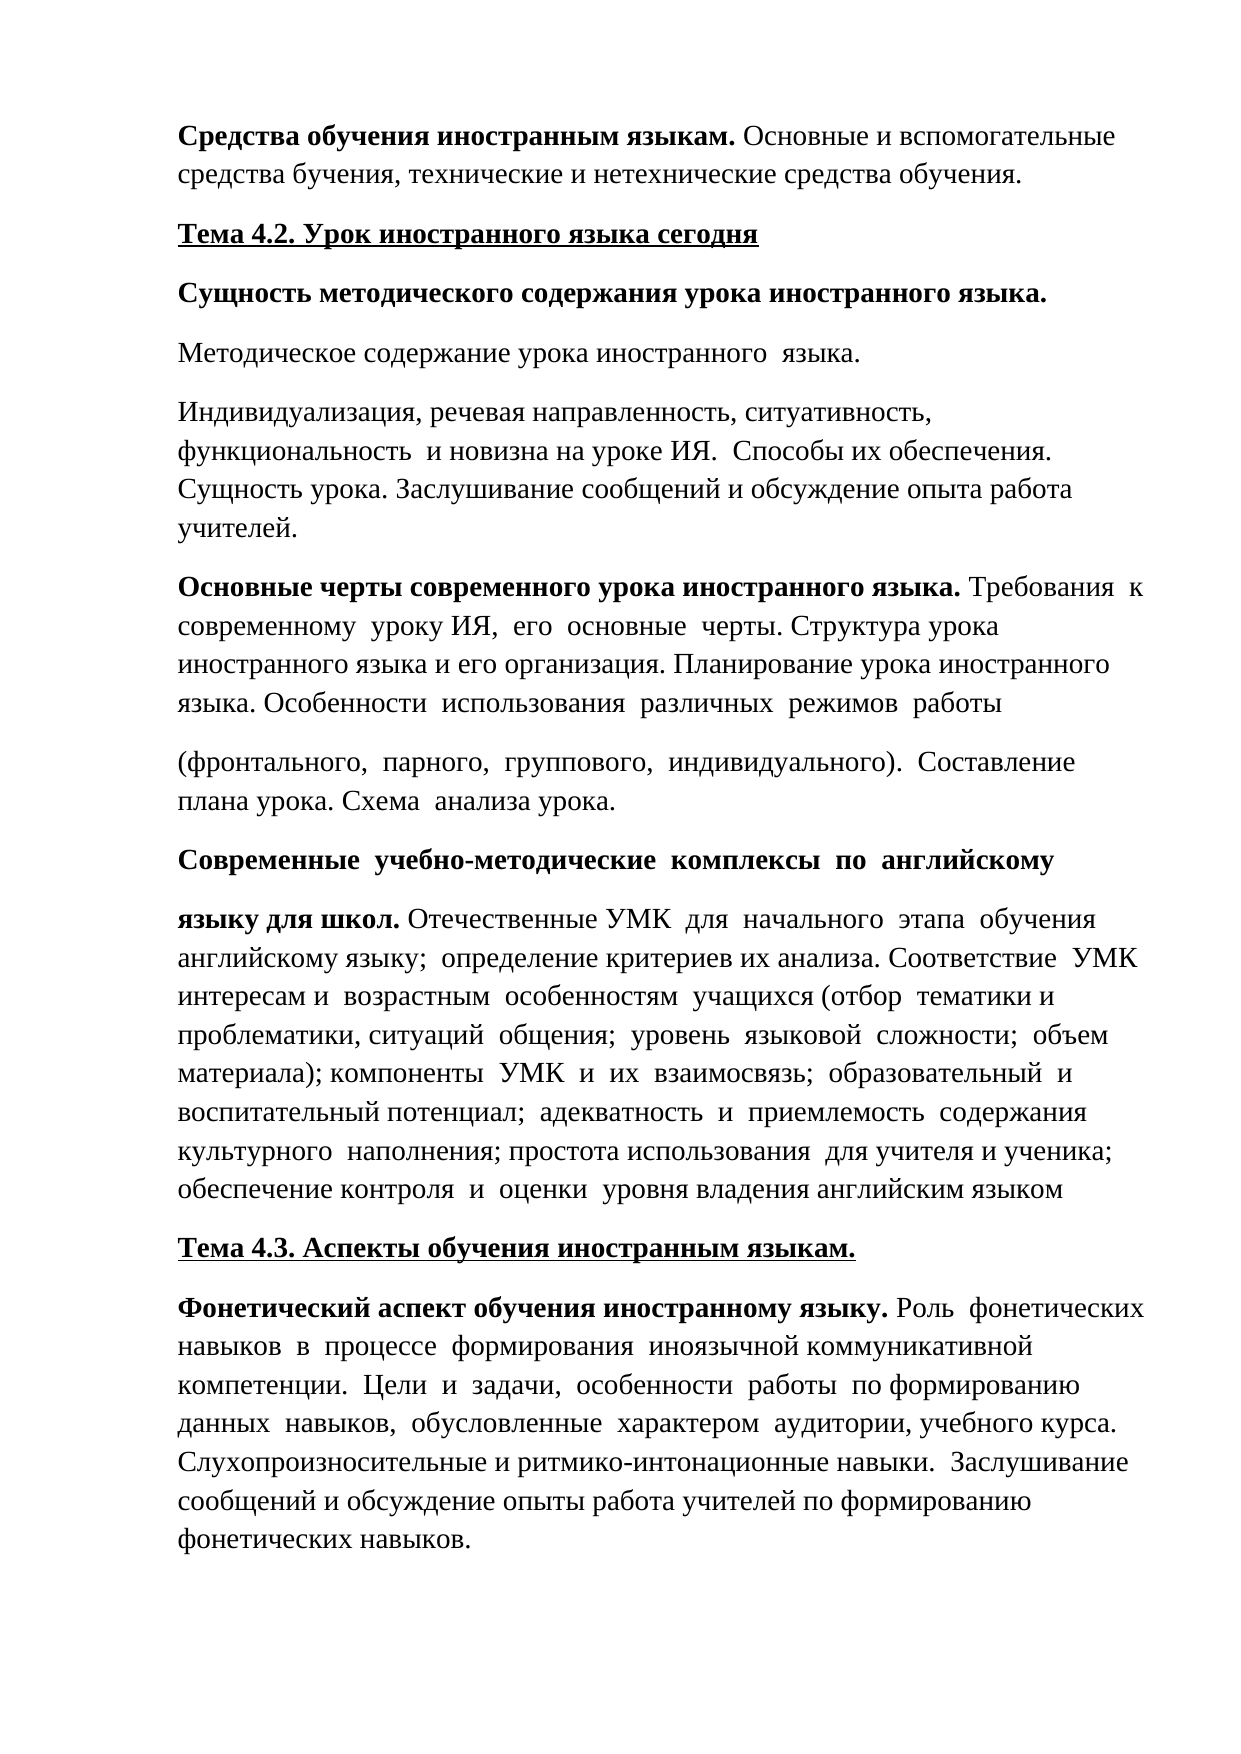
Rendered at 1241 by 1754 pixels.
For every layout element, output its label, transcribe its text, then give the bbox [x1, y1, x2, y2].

text Тема 4.2. Урок иностранного языка сегодня [177, 216, 1152, 249]
text Методическое содержание урока иностранного языка. [177, 335, 1152, 368]
text Фонетический аспект обучения иностранному языку. Роль фонетических навыков в процессе формирования иноязычной коммуникативной компетенции. Цели и задачи, особенности работы по формированию данных навыков, обусловленные характером аудитории, учебного курса. Слухопроизносительные и ритмико-интонационные навыки. Заслушивание сообщений и обсуждение опыты работа учителей по формированию фонетических навыков. [177, 1290, 1152, 1555]
text Средства обучения иностранным языкам. Основные и вспомогательные средства бучения, технические и нетехнические средства обучения. [177, 118, 1152, 190]
text языку для школ. Отечественные УМК для начального этапа обучения английскому языку; определение критериев их анализа. Соответствие УМК интересам и возрастным особенностям учащихся (отбор тематики и проблематики, ситуаций общения; уровень языковой сложности; объем материала); компоненты УМК и их взаимосвязь; образовательный и воспитательный потенциал; адекватность и приемлемость содержания культурного наполнения; простота использования для учителя и ученика; обеспечение контроля и оценки уровня владения английским языком [177, 901, 1152, 1205]
text Современные учебно-методические комплексы по английскому [177, 842, 1152, 876]
text Основные черты современного урока иностранного языка. Требования к современному уроку ИЯ, его основные черты. Структура урока иностранного языка и его организация. Планирование урока иностранного языка. Особенности использования различных режимов работы [177, 569, 1152, 718]
text Тема 4.3. Аспекты обучения иностранным языкам. [177, 1231, 1152, 1264]
text Сущность методического содержания урока иностранного языка. [177, 275, 1152, 309]
text Индивидуализация, речевая направленность, ситуативность, функциональность и новизна на уроке ИЯ. Способы их обеспечения. Сущность урока. Заслушивание сообщений и обсуждение опыта работа учителей. [177, 394, 1152, 543]
text (фронтального, парного, группового, индивидуального). Составление плана урока. Схема анализа урока. [177, 744, 1152, 816]
